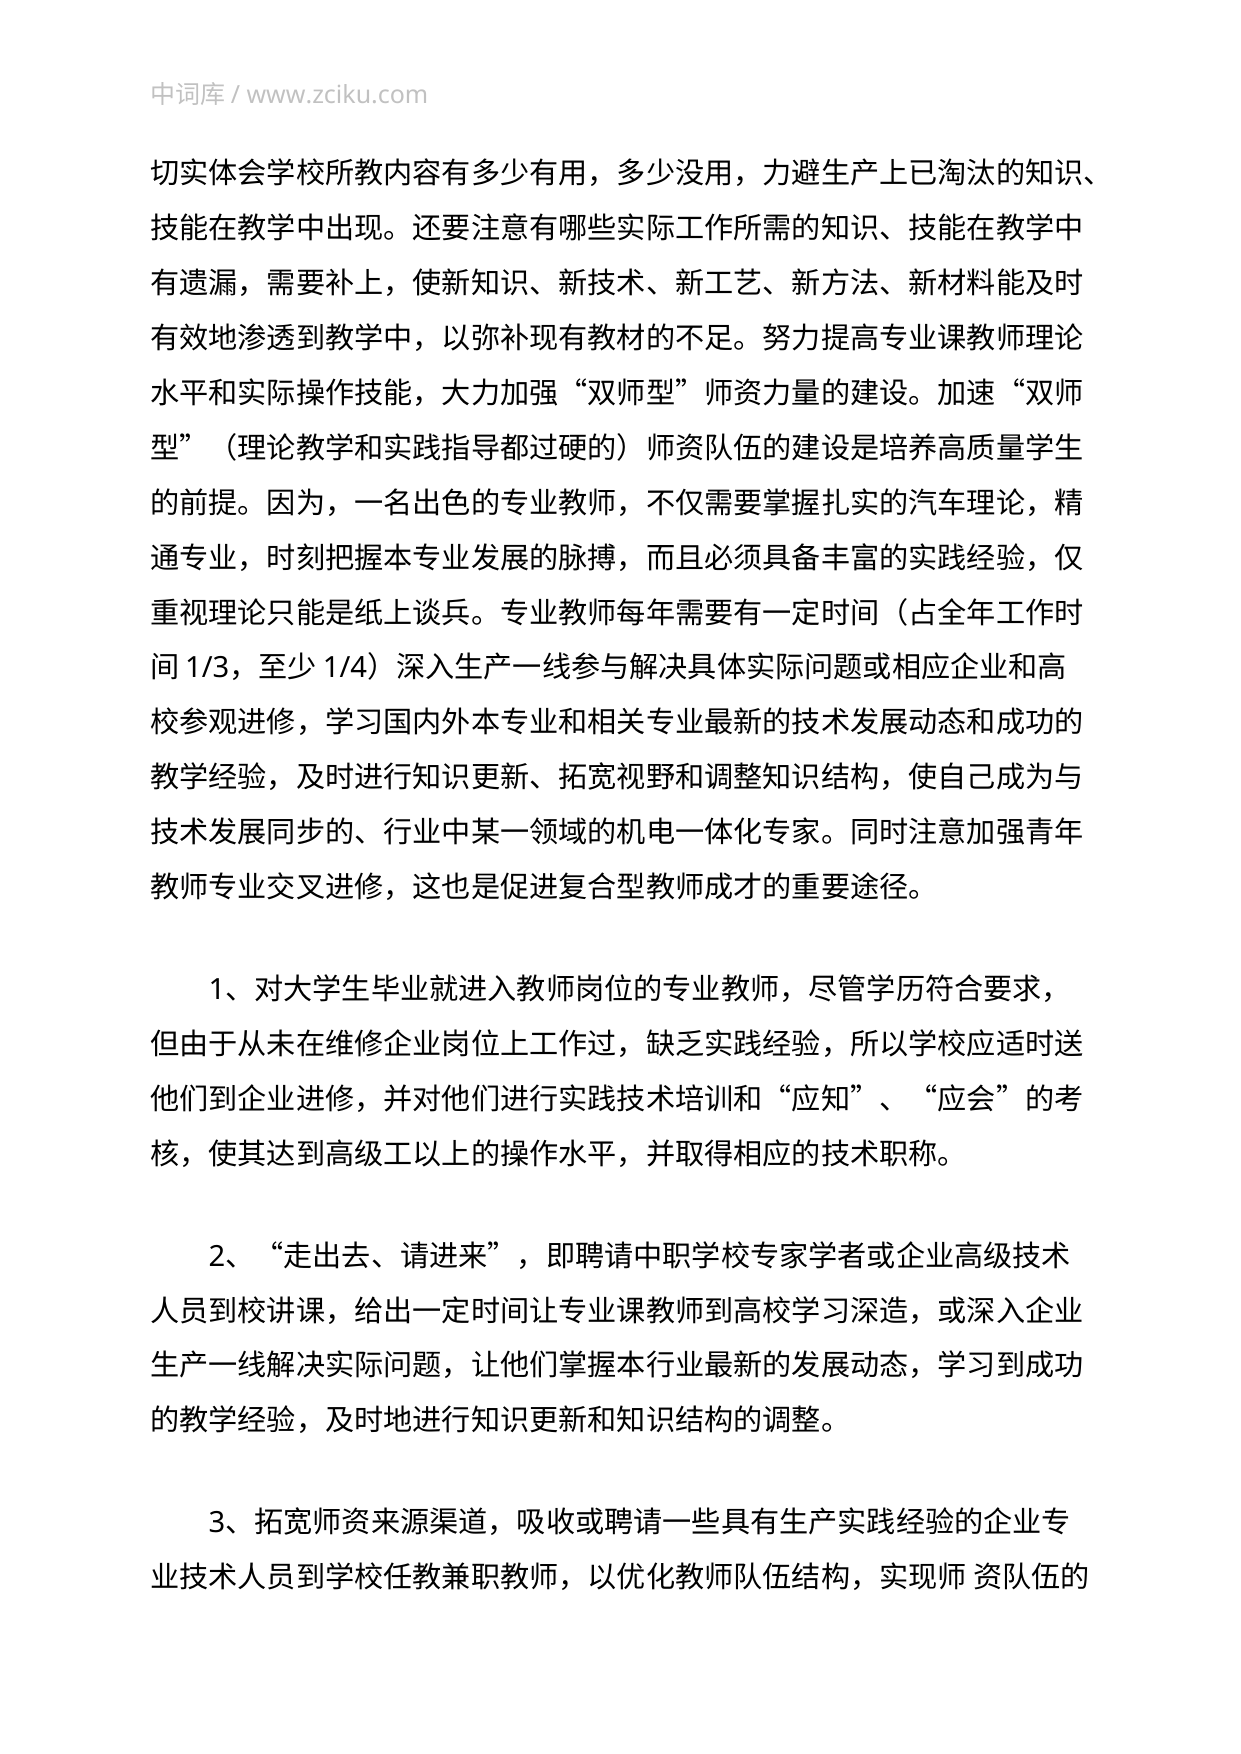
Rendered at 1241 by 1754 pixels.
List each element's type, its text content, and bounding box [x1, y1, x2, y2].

text 1、对大学生毕业就进入教师岗位的专业教师，尽管学历符合要求，但由于从未在维修企业岗位上工作过，缺乏实践经验，所以学校应适时送他们到企业进修，并对他们进行实践技术培训和“应知”、“应会”的考核，使其达到高级工以上的操作水平，并取得相应的技术职称。 [150, 966, 1090, 1173]
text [150, 1499, 1090, 1596]
text 2、“走出去、请进来”，即聘请中职学校专家学者或企业高级技术人员到校讲课，给出一定时间让专业课教师到高校学习深造，或深入企业生产一线解决实际问题，让他们掌握本行业最新的发展动态，学习到成功的教学经验，及时地进行知识更新和知识结构的调整。 [150, 1232, 1090, 1439]
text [150, 150, 1090, 906]
